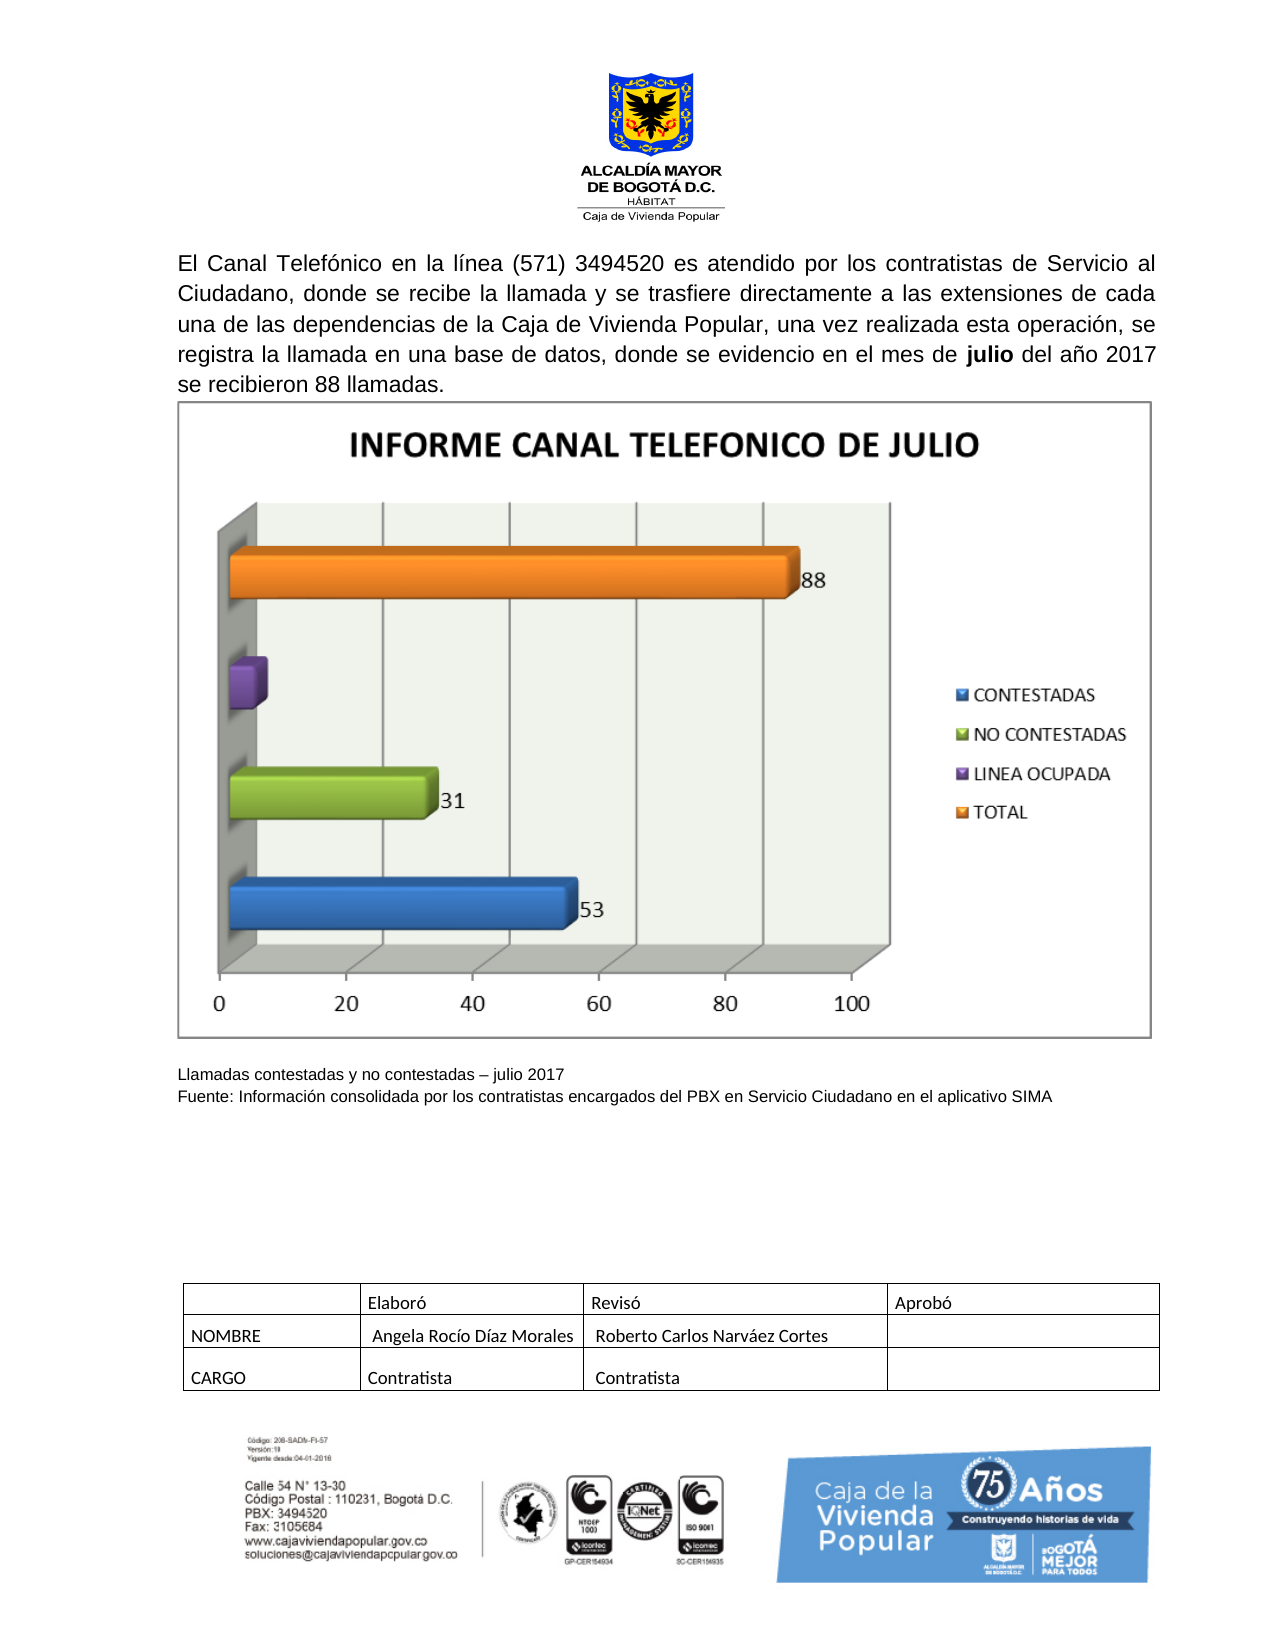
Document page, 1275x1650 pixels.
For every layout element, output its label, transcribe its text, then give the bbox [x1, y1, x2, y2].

picture [177, 1418, 1157, 1621]
text Llamadas contestadas y no contestadas – julio 2017 [177, 1064, 1157, 1084]
picture [177, 401, 1152, 1039]
text El Canal Telefónico en la línea (571) 3494520 es atendido por los contratistas de Servicio al Ciudadano, donde se recibe la llamada y se trasfiere directamente a las extensiones de cada una de las dependencias de la Caja de Vivienda Popular, una vez realizada esta operación, se registra la llamada en una base de datos, donde se evidencio en el mes de julio del año 2017 se recibieron 88 llamadas. [177, 250, 1157, 397]
picture [577, 73, 725, 222]
text Fuente: Información consolidada por los contratistas encargados del PBX en Servicio Ciudadano en el aplicativo SIMA [177, 1087, 1157, 1106]
